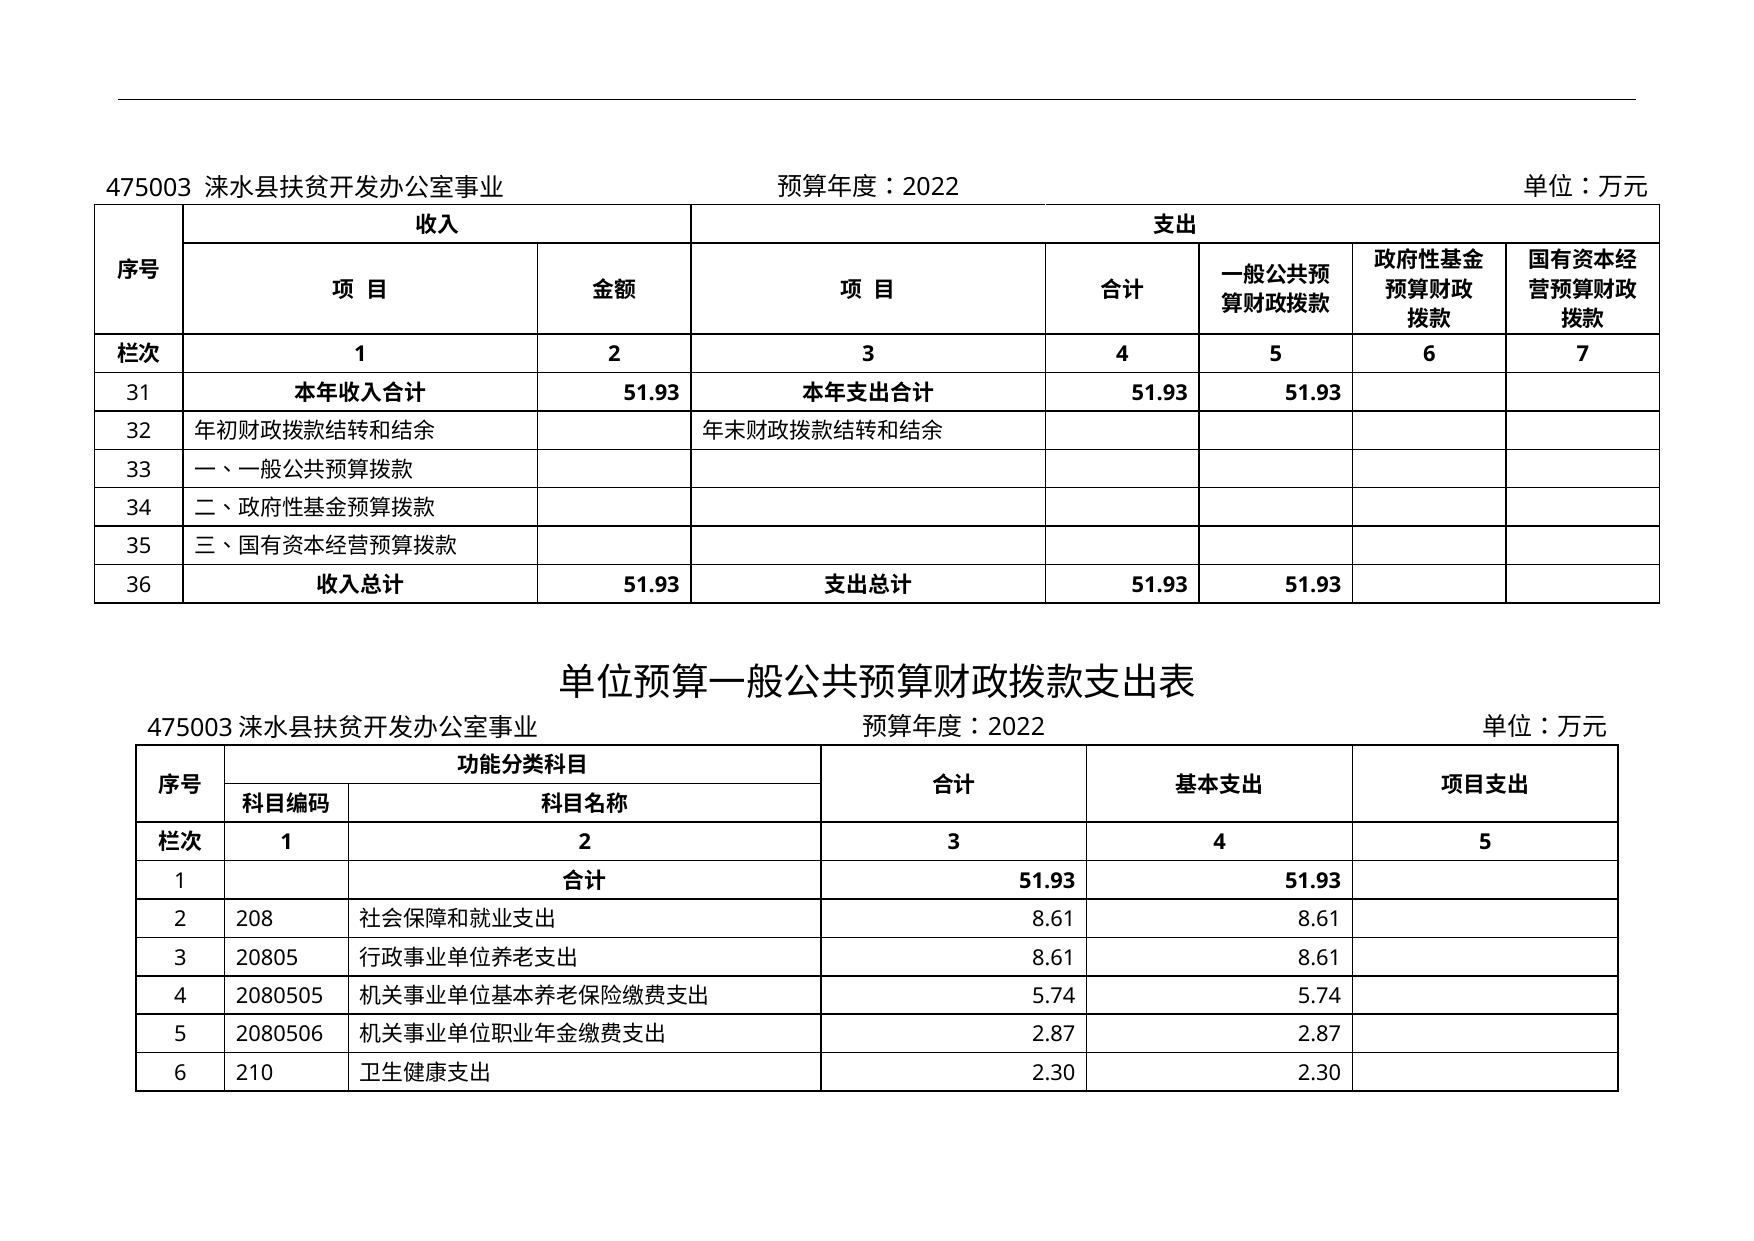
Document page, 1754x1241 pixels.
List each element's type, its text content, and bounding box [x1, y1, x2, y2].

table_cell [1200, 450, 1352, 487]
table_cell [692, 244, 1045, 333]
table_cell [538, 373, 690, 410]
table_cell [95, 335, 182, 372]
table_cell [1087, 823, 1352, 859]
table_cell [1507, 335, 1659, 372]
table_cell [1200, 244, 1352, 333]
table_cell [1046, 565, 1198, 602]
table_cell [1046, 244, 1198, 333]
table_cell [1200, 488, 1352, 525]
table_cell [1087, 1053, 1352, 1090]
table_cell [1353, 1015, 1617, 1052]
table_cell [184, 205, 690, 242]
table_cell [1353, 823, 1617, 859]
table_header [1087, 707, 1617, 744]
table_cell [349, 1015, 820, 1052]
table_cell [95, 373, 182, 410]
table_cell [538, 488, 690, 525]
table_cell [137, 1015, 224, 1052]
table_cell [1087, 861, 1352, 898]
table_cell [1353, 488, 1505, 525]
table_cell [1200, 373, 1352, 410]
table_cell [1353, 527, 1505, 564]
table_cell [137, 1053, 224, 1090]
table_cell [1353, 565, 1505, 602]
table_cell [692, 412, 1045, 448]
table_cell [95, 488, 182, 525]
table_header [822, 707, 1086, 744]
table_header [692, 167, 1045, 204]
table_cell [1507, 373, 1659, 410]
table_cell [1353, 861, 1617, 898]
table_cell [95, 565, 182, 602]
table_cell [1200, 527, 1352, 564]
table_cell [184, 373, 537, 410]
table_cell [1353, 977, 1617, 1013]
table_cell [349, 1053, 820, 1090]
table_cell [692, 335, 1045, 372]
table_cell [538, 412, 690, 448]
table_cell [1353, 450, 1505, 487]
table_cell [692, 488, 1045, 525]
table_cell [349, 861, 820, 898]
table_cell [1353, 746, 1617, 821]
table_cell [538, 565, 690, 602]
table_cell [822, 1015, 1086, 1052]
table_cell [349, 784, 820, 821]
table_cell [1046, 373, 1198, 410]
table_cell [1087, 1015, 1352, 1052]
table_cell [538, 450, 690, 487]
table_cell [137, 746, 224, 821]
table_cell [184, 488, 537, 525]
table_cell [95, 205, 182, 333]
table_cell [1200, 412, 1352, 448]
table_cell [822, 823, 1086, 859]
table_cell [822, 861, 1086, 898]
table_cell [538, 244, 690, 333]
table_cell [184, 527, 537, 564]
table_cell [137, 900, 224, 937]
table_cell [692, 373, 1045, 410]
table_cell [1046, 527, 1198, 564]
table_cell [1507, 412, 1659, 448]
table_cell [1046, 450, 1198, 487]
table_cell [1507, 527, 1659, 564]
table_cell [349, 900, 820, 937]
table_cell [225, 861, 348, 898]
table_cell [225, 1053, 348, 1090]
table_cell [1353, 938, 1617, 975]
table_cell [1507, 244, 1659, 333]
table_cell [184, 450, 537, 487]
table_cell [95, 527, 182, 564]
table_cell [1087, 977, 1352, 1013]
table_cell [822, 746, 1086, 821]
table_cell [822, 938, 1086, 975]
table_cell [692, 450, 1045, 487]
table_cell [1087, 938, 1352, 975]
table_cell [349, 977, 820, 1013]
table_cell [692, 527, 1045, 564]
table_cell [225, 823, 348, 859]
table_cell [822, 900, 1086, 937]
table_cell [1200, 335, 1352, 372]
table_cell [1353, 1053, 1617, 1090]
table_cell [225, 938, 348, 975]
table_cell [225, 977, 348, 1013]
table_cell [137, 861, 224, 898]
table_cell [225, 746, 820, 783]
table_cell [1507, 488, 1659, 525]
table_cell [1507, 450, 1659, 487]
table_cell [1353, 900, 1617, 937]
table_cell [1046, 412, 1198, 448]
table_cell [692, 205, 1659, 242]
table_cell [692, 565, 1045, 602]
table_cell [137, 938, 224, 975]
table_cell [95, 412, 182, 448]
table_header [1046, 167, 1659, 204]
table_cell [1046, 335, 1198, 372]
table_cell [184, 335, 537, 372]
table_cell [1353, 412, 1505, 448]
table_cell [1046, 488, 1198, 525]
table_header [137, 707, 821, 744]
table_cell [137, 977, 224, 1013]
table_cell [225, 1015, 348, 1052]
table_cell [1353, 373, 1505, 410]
text 单位预算一般公共预算财政拨款支出表 [118, 655, 1636, 706]
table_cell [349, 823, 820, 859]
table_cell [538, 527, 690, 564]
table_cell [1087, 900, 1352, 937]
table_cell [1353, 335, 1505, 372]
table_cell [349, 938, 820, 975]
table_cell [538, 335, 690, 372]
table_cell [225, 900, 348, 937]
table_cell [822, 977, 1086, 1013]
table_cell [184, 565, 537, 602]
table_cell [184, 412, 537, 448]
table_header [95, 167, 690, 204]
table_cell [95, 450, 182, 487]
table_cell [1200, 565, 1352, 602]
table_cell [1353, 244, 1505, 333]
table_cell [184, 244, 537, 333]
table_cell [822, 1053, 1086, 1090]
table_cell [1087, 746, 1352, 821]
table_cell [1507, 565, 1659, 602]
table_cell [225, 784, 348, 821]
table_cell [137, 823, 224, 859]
